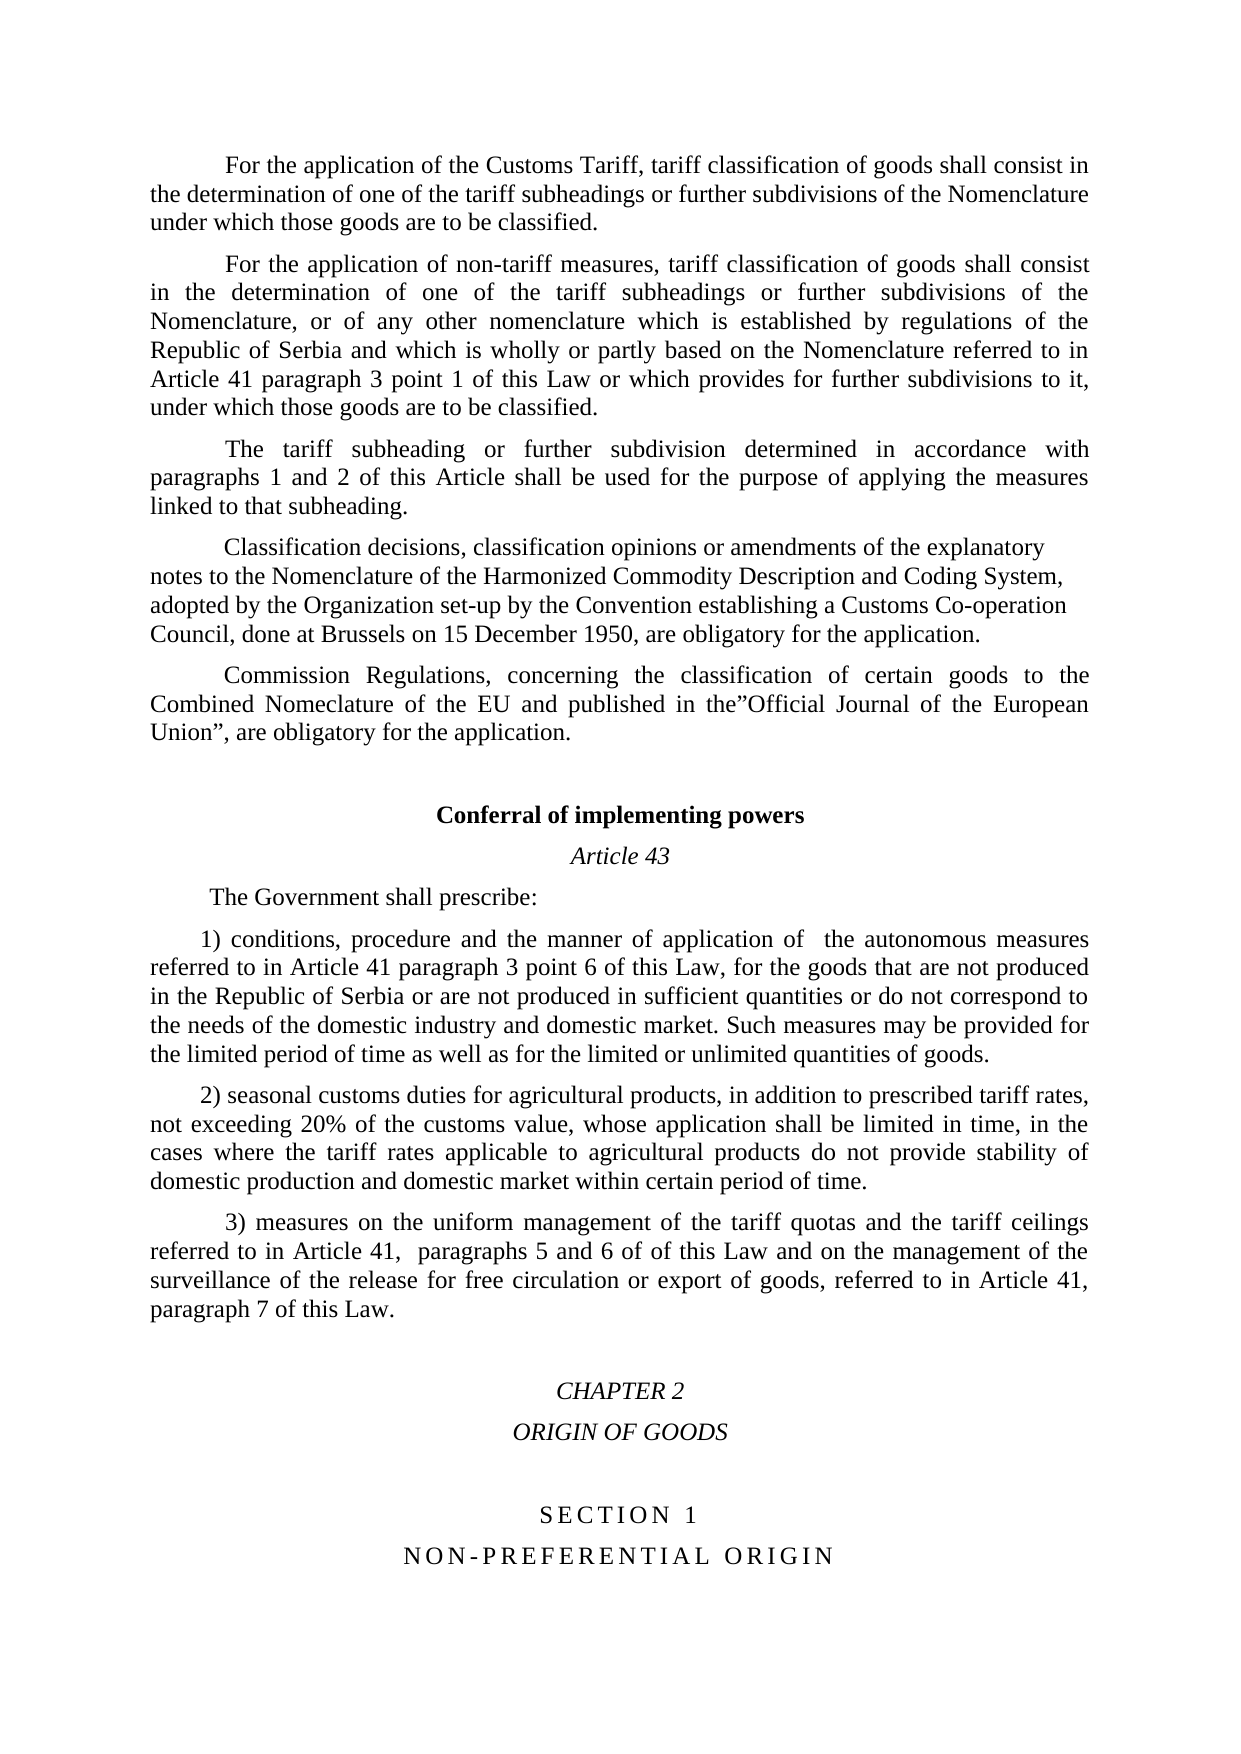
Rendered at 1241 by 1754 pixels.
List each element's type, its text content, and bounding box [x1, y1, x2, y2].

text 1) conditions, procedure and the manner of application of the autonomous measures referred to in Article 41 paragraph 3 point 6 of this Law, for the goods that are not produced in the Republic of Serbia or are not produced in sufficient quantities or do not correspond to the needs of the domestic industry and domestic market. Such measures may be provided for the limited period of time as well as for the limited or unlimited quantities of goods. [150, 924, 1090, 1067]
text 3) measures on the uniform management of the tariff quotas and the tariff ceilings referred to in Article 41, paragraphs 5 and 6 of of this Law and on the management of the surveillance of the release for free circulation or export of goods, referred to in Article 41, paragraph 7 of this Law. [150, 1207, 1090, 1322]
text Conferral of implementing powers [150, 800, 1090, 829]
text The Government shall prescribe: [150, 882, 1090, 911]
text NON-PREFERENTIAL ORIGIN [150, 1541, 1090, 1570]
text Article 43 [150, 841, 1090, 870]
text The tariff subheading or further subdivision determined in accordance with paragraphs 1 and 2 of this Article shall be used for the purpose of applying the measures linked to that subheading. [150, 434, 1090, 520]
text CHAPTER 2 [150, 1376, 1090, 1405]
text ORIGIN OF GOODS [150, 1417, 1090, 1446]
text Classification decisions, classification opinions or amendments of the explanatory notes to the Nomenclature of the Harmonized Commodity Description and Coding System, adopted by the Organization set-up by the Convention establishing a Customs Co-operation Council, done at Brussels on 15 December 1950, are obligatory for the application. [150, 532, 1090, 647]
text For the application of the Customs Tariff, tariff classification of goods shall consist in the determination of one of the tariff subheadings or further subdivisions of the Nomenclature under which those goods are to be classified. [150, 150, 1090, 236]
text 2) seasonal customs duties for agricultural products, in addition to prescribed tariff rates, not exceeding 20% of the customs value, whose application shall be limited in time, in the cases where the tariff rates applicable to agricultural products do not provide stability of domestic production and domestic market within certain period of time. [150, 1080, 1090, 1195]
text Commission Regulations, concerning the classification of certain goods to the Combined Nomeclature of the EU and published in the”Official Journal of the European Union”, are obligatory for the application. [150, 660, 1090, 746]
text SECTION 1 [150, 1500, 1090, 1529]
text For the application of non-tariff measures, tariff classification of goods shall consist in the determination of one of the tariff subheadings or further subdivisions of the Nomenclature, or of any other nomenclature which is established by regulations of the Republic of Serbia and which is wholly or partly based on the Nomenclature referred to in Article 41 paragraph 3 point 1 of this Law or which provides for further subdivisions to it, under which those goods are to be classified. [150, 249, 1090, 421]
